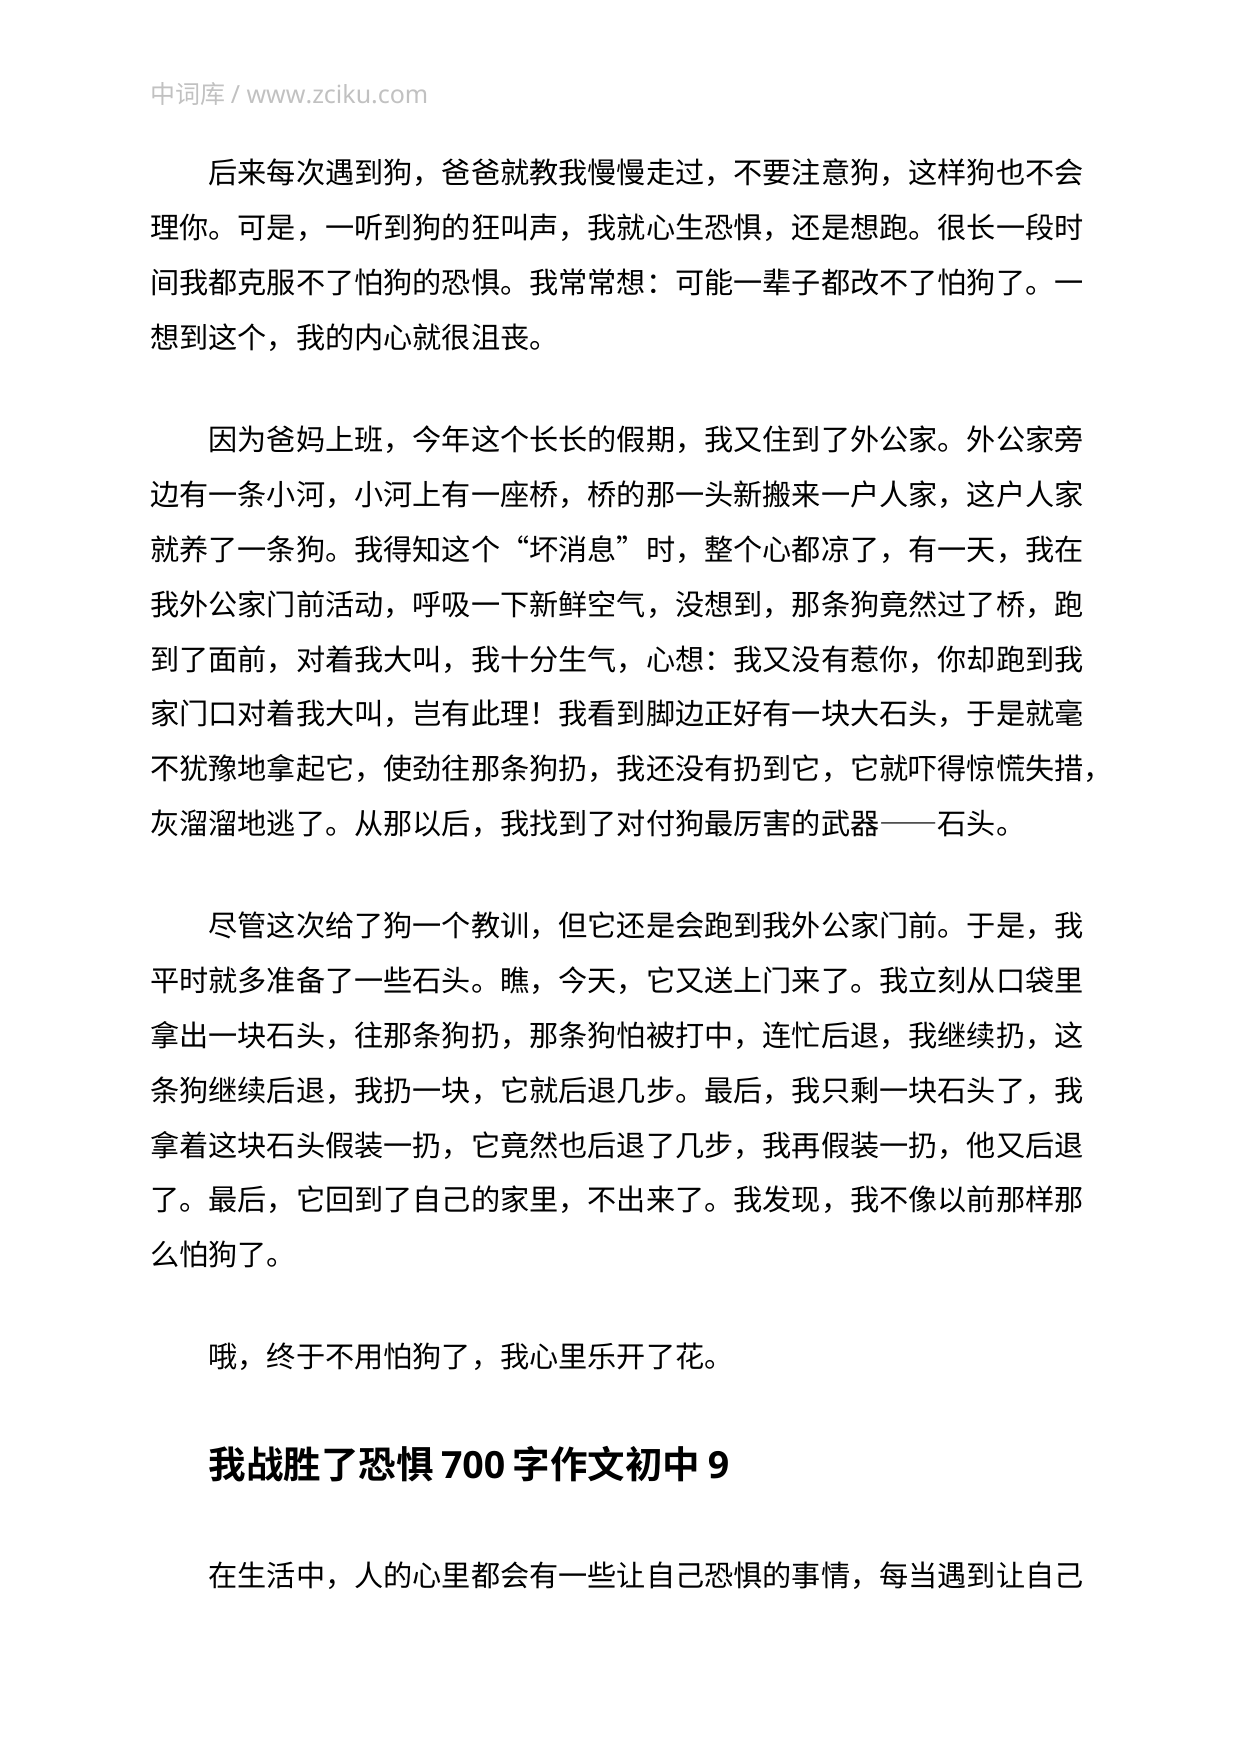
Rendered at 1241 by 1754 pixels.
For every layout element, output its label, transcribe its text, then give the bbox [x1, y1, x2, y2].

text 我战胜了恐惧700字作文初中9 [150, 1435, 1090, 1490]
text 尽管这次给了狗一个教训，但它还是会跑到我外公家门前。于是，我平时就多准备了一些石头。瞧，今天，它又送上门来了。我立刻从口袋里拿出一块石头，往那条狗扔，那条狗怕被打中，连忙后退，我继续扔，这条狗继续后退，我扔一块，它就后退几步。最后，我只剩一块石头了，我拿着这块石头假装一扔，它竟然也后退了几步，我再假装一扔，他又后退了。最后，它回到了自己的家里，不出来了。我发现，我不像以前那样那么怕狗了。 [150, 902, 1090, 1274]
text 后来每次遇到狗，爸爸就教我慢慢走过，不要注意狗，这样狗也不会理你。可是，一听到狗的狂叫声，我就心生恐惧，还是想跑。很长一段时间我都克服不了怕狗的恐惧。我常常想：可能一辈子都改不了怕狗了。一想到这个，我的内心就很沮丧。 [150, 150, 1090, 357]
text 哦，终于不用怕狗了，我心里乐开了花。 [150, 1334, 1090, 1376]
text 因为爸妈上班，今年这个长长的假期，我又住到了外公家。外公家旁边有一条小河，小河上有一座桥，桥的那一头新搬来一户人家，这户人家就养了一条狗。我得知这个“坏消息”时，整个心都凉了，有一天，我在我外公家门前活动，呼吸一下新鲜空气，没想到，那条狗竟然过了桥，跑到了面前，对着我大叫，我十分生气，心想：我又没有惹你，你却跑到我家门口对着我大叫，岂有此理！我看到脚边正好有一块大石头，于是就毫不犹豫地拿起它，使劲往那条狗扔，我还没有扔到它，它就吓得惊慌失措，灰溜溜地逃了。从那以后，我找到了对付狗最厉害的武器——石头。 [150, 416, 1090, 843]
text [150, 1553, 1090, 1595]
